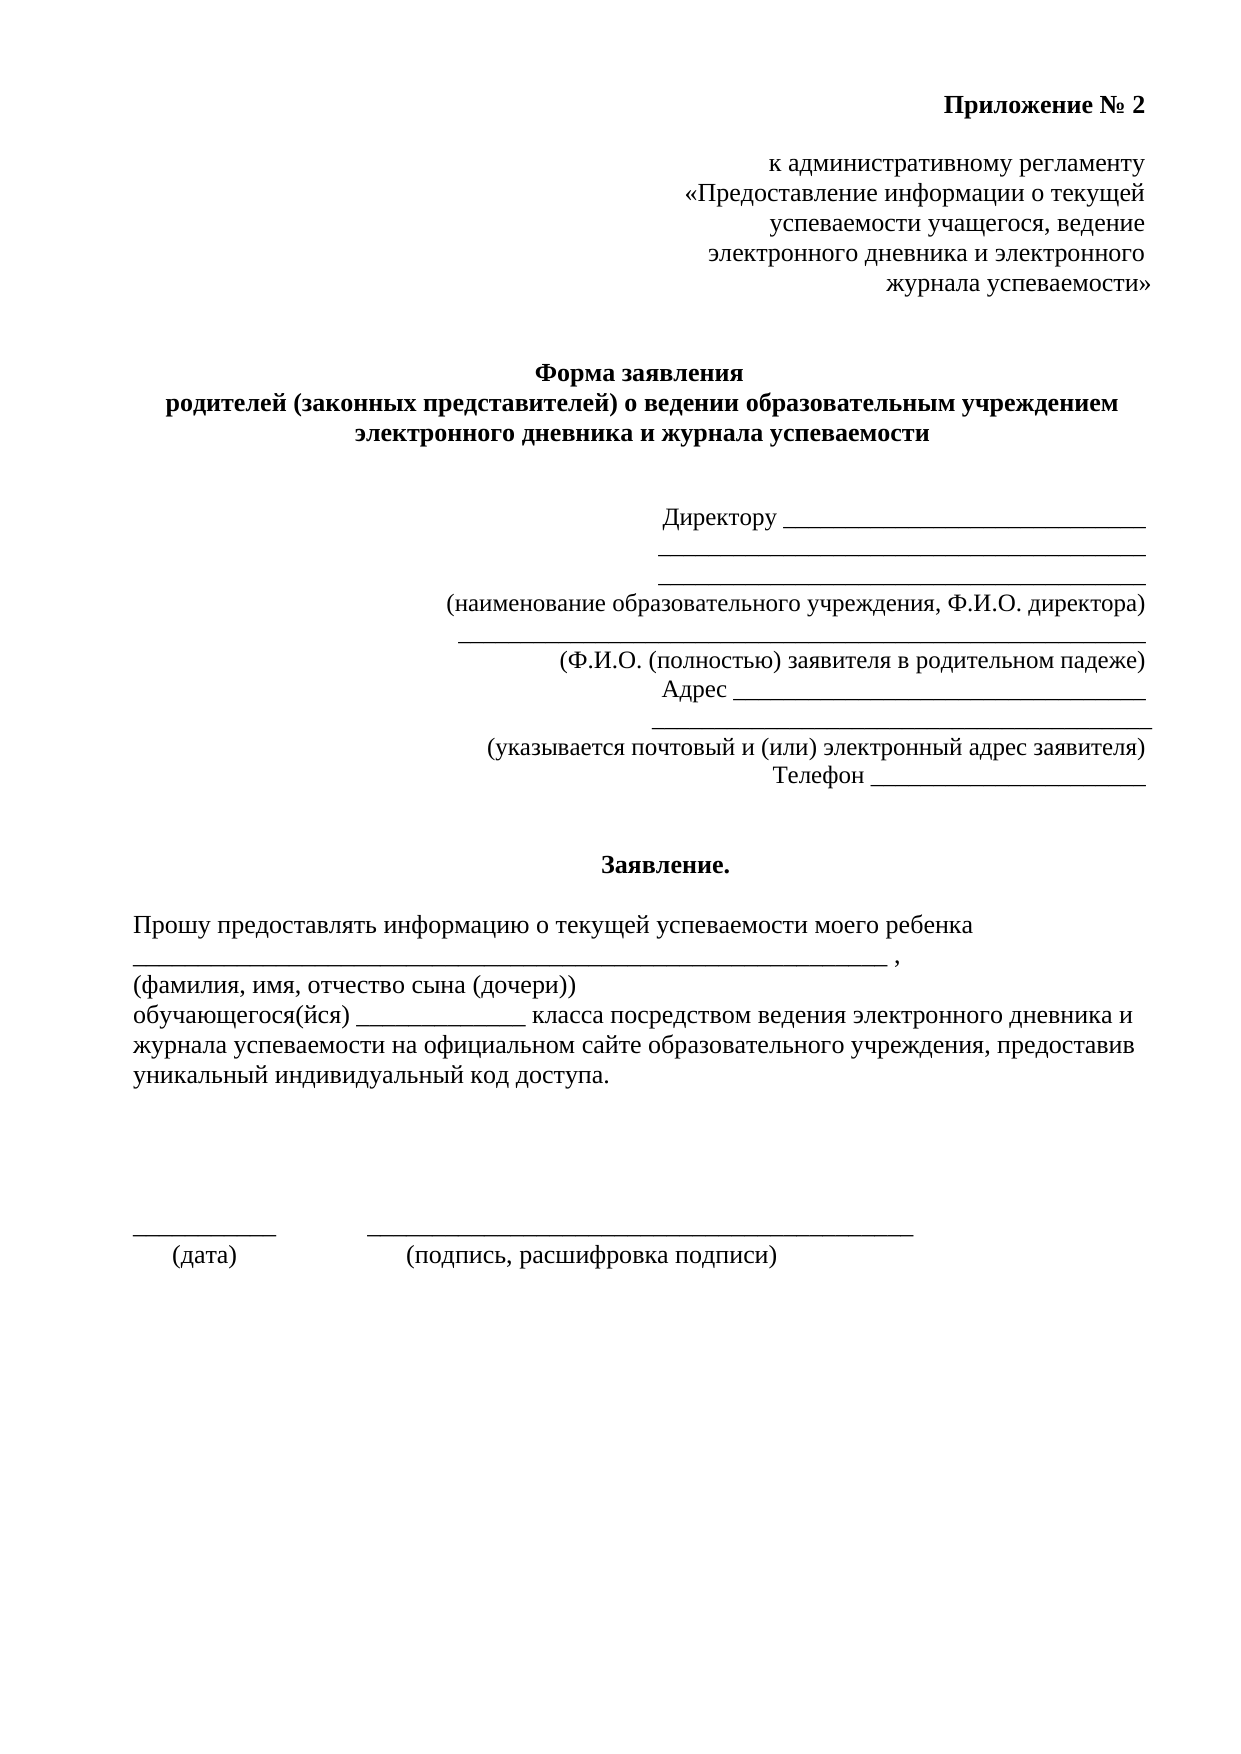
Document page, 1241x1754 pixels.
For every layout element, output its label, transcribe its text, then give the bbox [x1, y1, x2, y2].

text Форма заявления родителей (законных представителей) о ведении образовательным учреждением электронного дневника и журнала успеваемости [133, 297, 1152, 447]
text Адрес _________________________________ ________________________________________ (указывается почтовый и (или) электронный адрес заявителя) Телефон ______________________ [133, 674, 1152, 789]
text Прошу предоставлять информацию о текущей успеваемости моего ребенка __________________________________________________________ , (фамилия, имя, отчество сына (дочери)) обучающегося(йся) _____________ класса посредством ведения электронного дневника и журнала успеваемости на официальном сайте образовательного учреждения, предоставив уникальный индивидуальный код доступа. ___________ __________________________________________ (дата) (подпись, расшифровка подписи) [133, 879, 1152, 1269]
text Директору _____________________________ _______________________________________ _______________________________________ (наименование образовательного учреждения, Ф.И.О. директора) _______________________________________________________ (Ф.И.О. (полностью) заявителя в родительном падеже) [133, 502, 1152, 674]
text Заявление. [133, 849, 1152, 879]
text Приложение № 2 [133, 89, 1152, 147]
text к административному регламенту «Предоставление информации о текущей успеваемости учащегося, ведение электронного дневника и электронного журнала успеваемости» [133, 147, 1152, 297]
